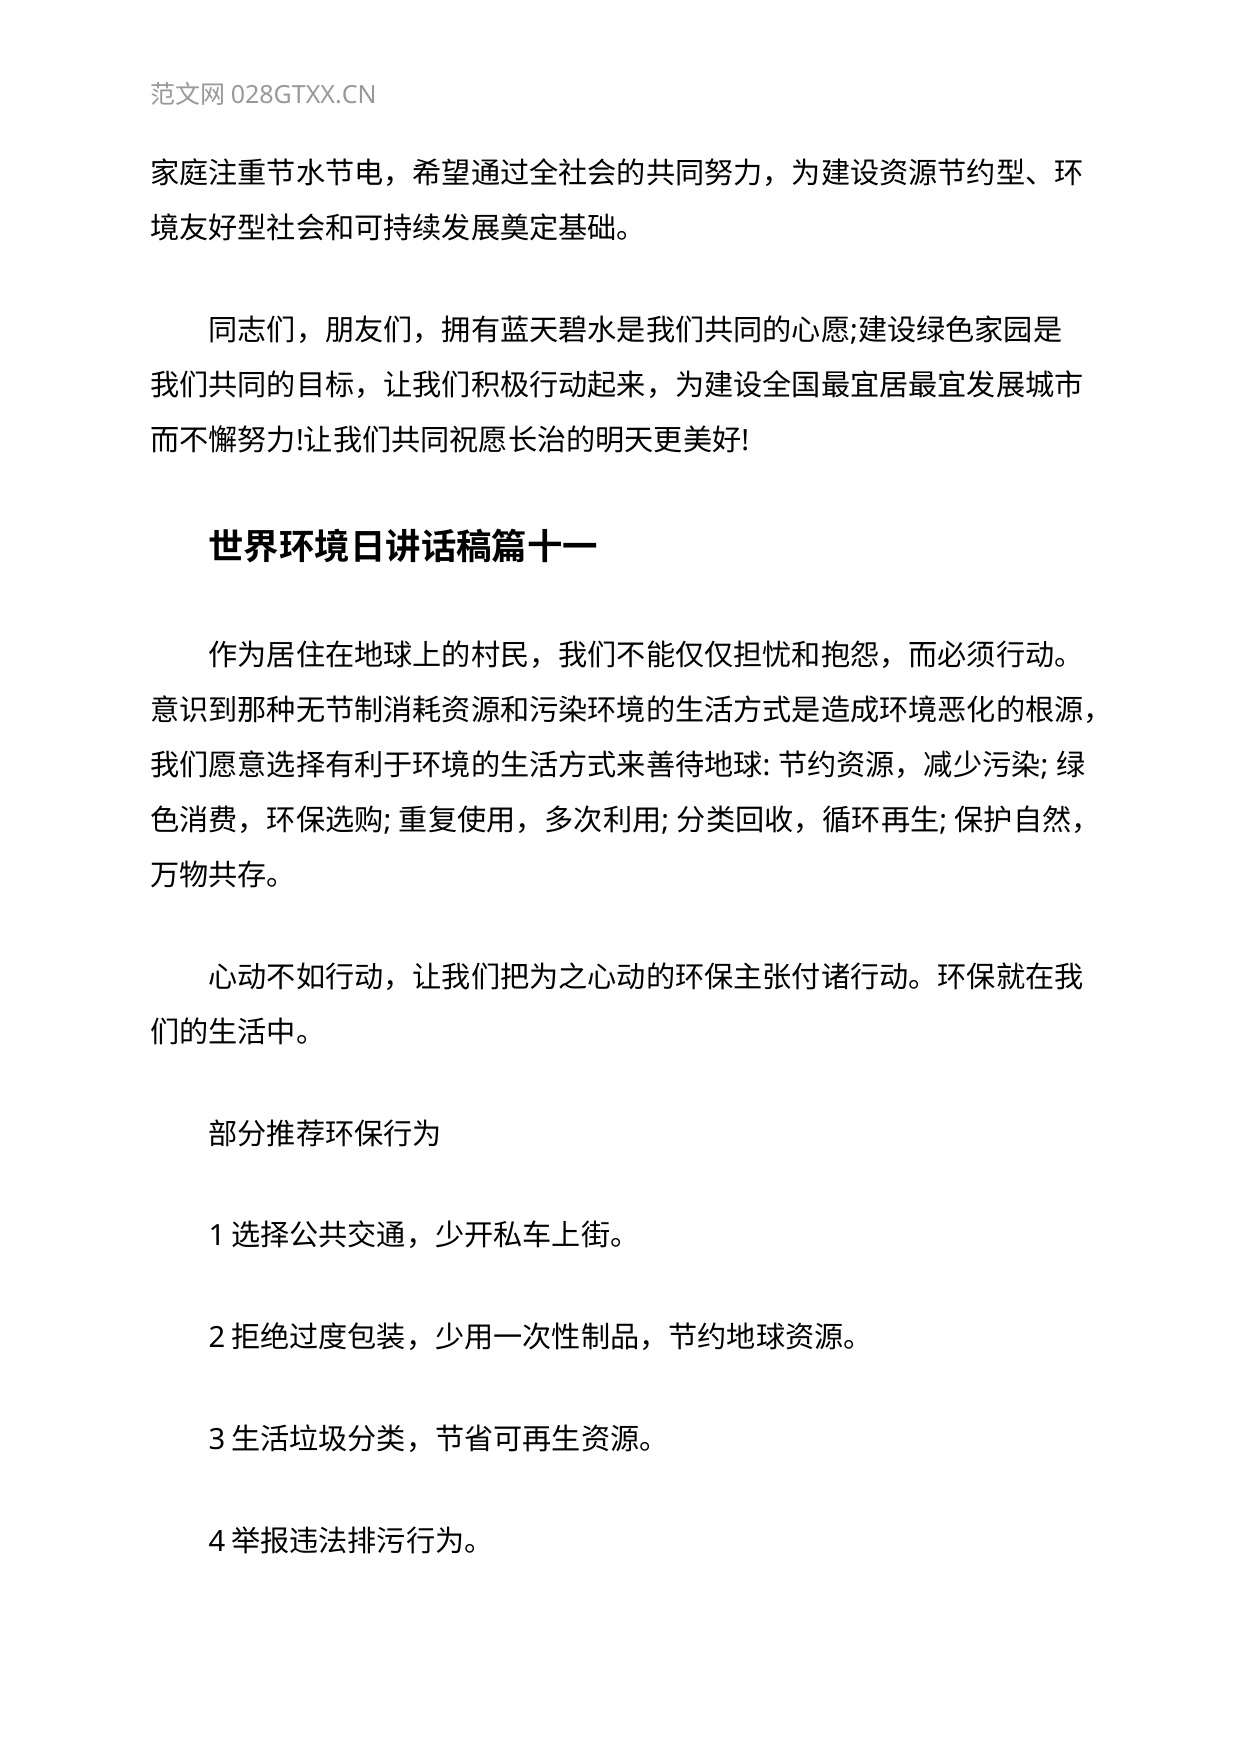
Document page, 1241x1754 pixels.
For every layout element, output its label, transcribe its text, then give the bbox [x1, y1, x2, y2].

text 3生活垃圾分类，节省可再生资源。 [150, 1416, 1090, 1458]
text 心动不如行动，让我们把为之心动的环保主张付诸行动。环保就在我们的生活中。 [150, 953, 1090, 1051]
text 部分推荐环保行为 [150, 1110, 1090, 1152]
text 作为居住在地球上的村民，我们不能仅仅担忧和抱怨，而必须行动。意识到那种无节制消耗资源和污染环境的生活方式是造成环境恶化的根源，我们愿意选择有利于环境的生活方式来善待地球: 节约资源，减少污染; 绿色消费，环保选购; 重复使用，多次利用; 分类回收，循环再生; 保护自然，万物共存。 [150, 632, 1090, 894]
text 同志们，朋友们，拥有蓝天碧水是我们共同的心愿;建设绿色家园是我们共同的目标，让我们积极行动起来，为建设全国最宜居最宜发展城市而不懈努力!让我们共同祝愿长治的明天更美好! [150, 307, 1090, 459]
text 1选择公共交通，少开私车上街。 [150, 1212, 1090, 1254]
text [150, 150, 1090, 247]
text 世界环境日讲话稿篇十一 [150, 518, 1090, 570]
text 4举报违法排污行为。 [150, 1518, 1090, 1560]
text 2拒绝过度包装，少用一次性制品，节约地球资源。 [150, 1314, 1090, 1356]
